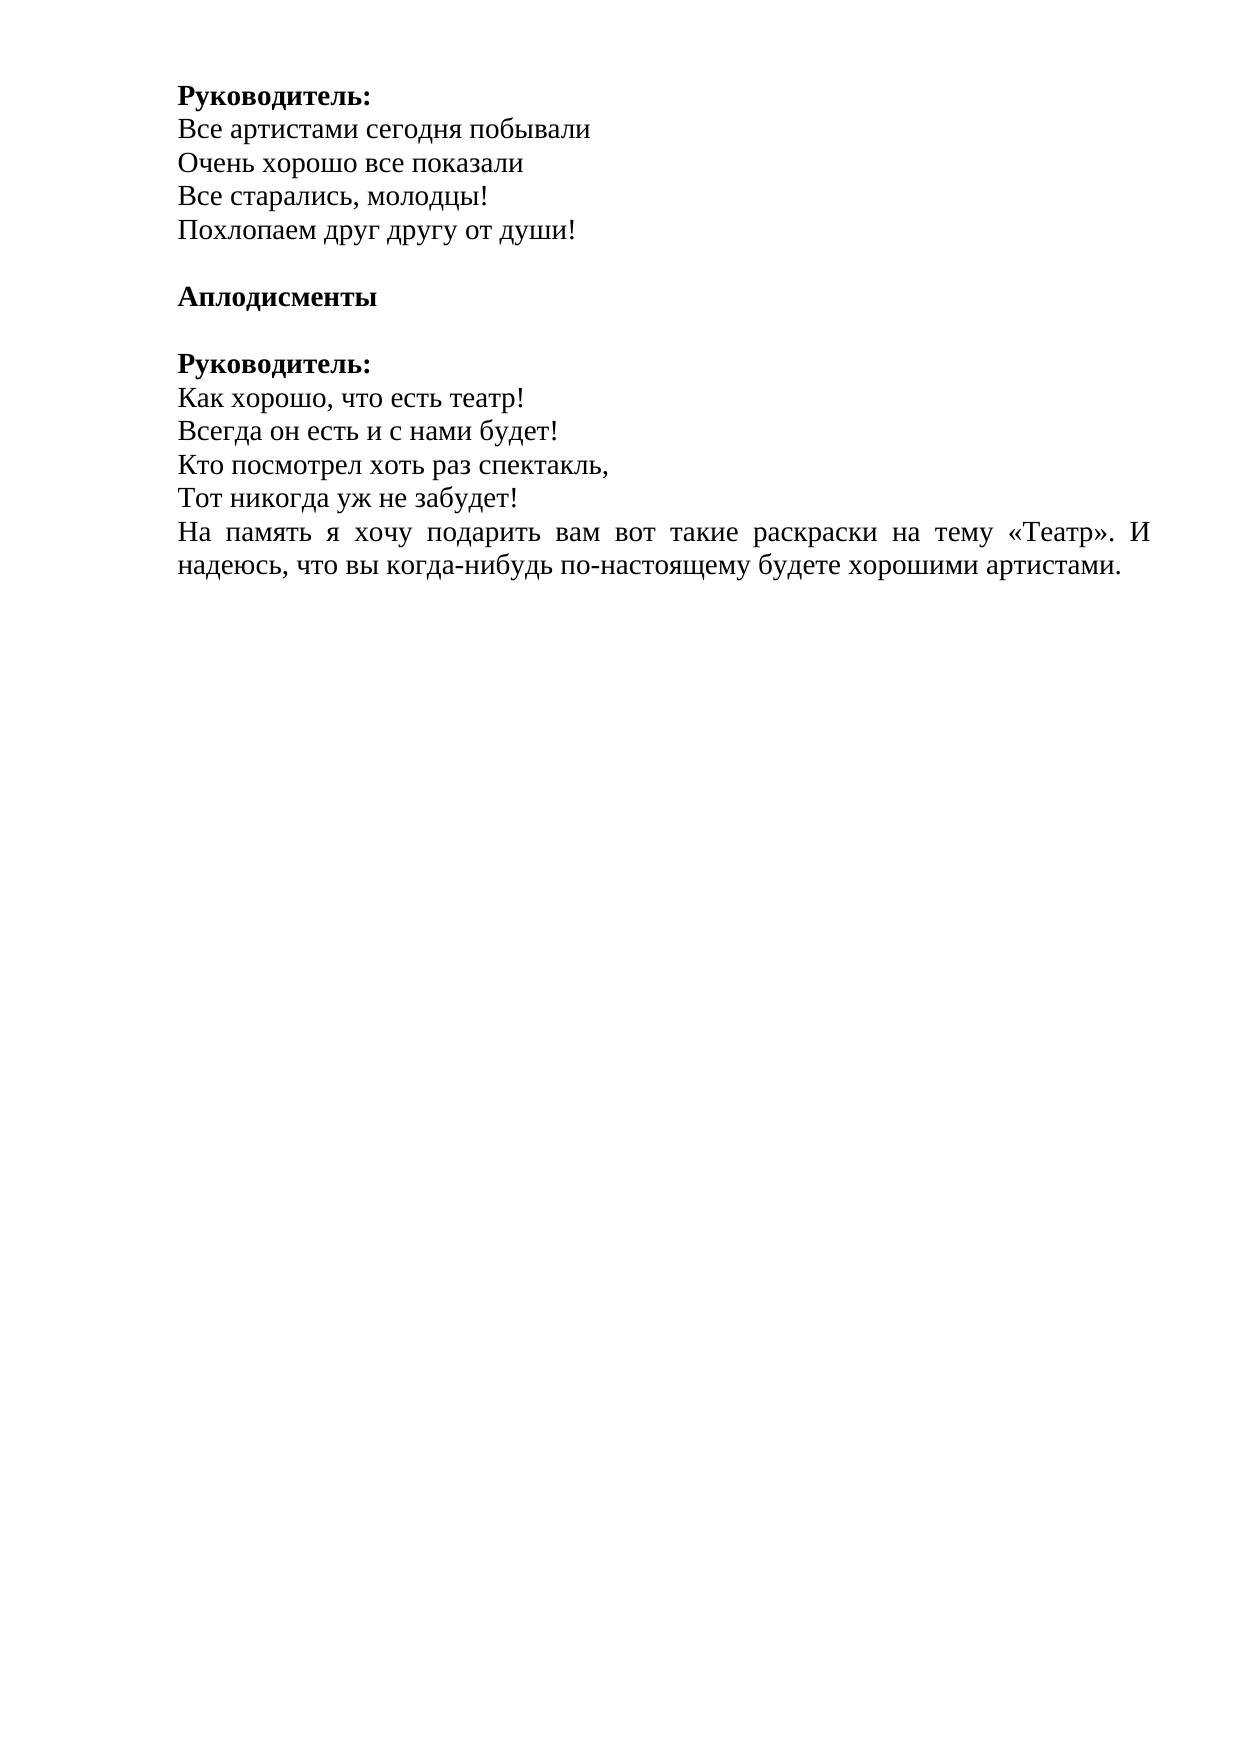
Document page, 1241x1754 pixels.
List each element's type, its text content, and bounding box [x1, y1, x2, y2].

text На память я хочу подарить вам вот такие раскраски на тему «Театр». И надеюсь, что вы когда-нибудь по-настоящему будете хорошими артистами. [177, 514, 1152, 581]
text Как хорошо, что есть театр! [177, 380, 1152, 413]
text Похлопаем друг другу от души! [177, 212, 1152, 246]
text Руководитель: [177, 78, 1152, 111]
text Кто посмотрел хоть раз спектакль, [177, 447, 1152, 480]
text Все артистами сегодня побывали [177, 111, 1152, 145]
text Всегда он есть и с нами будет! [177, 413, 1152, 447]
text Аплодисменты [177, 279, 1152, 313]
text Все старались, молодцы! [177, 178, 1152, 212]
text Руководитель: [177, 346, 1152, 380]
text Тот никогда уж не забудет! [177, 480, 1152, 514]
text Очень хорошо все показали [177, 145, 1152, 178]
